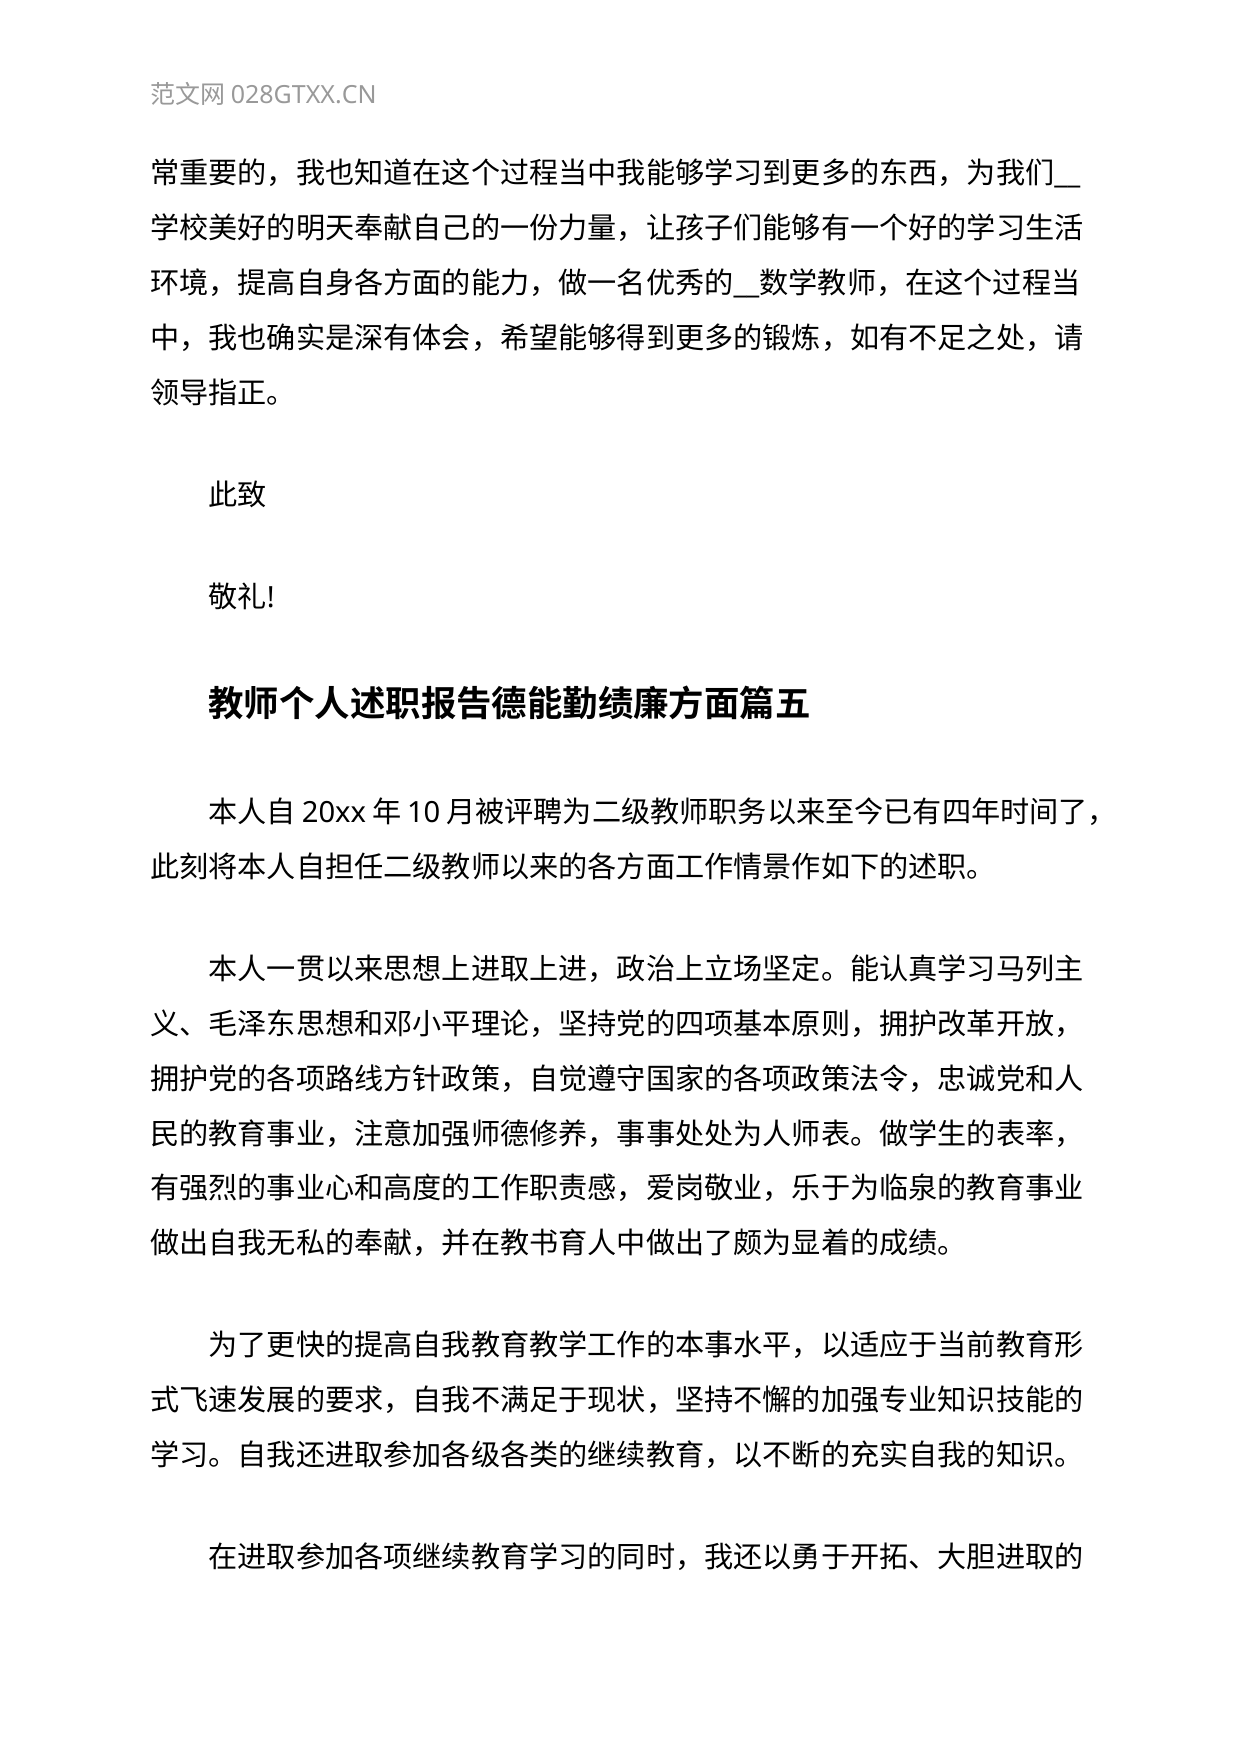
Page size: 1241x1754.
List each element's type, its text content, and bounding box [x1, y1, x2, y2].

text 敬礼! [150, 573, 1090, 616]
text 为了更快的提高自我教育教学工作的本事水平，以适应于当前教育形式飞速发展的要求，自我不满足于现状，坚持不懈的加强专业知识技能的学习。自我还进取参加各级各类的继续教育，以不断的充实自我的知识。 [150, 1322, 1090, 1474]
text 此致 [150, 472, 1090, 514]
text 本人自20xx年10月被评聘为二级教师职务以来至今已有四年时间了，此刻将本人自担任二级教师以来的各方面工作情景作如下的述职。 [150, 789, 1090, 886]
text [150, 150, 1090, 412]
text 本人一贯以来思想上进取上进，政治上立场坚定。能认真学习马列主义、毛泽东思想和邓小平理论，坚持党的四项基本原则，拥护改革开放，拥护党的各项路线方针政策，自觉遵守国家的各项政策法令，忠诚党和人民的教育事业，注意加强师德修养，事事处处为人师表。做学生的表率，有强烈的事业心和高度的工作职责感，爱岗敬业，乐于为临泉的教育事业做出自我无私的奉献，并在教书育人中做出了颇为显着的成绩。 [150, 946, 1090, 1262]
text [150, 1533, 1090, 1576]
text 教师个人述职报告德能勤绩廉方面篇五 [150, 675, 1090, 727]
